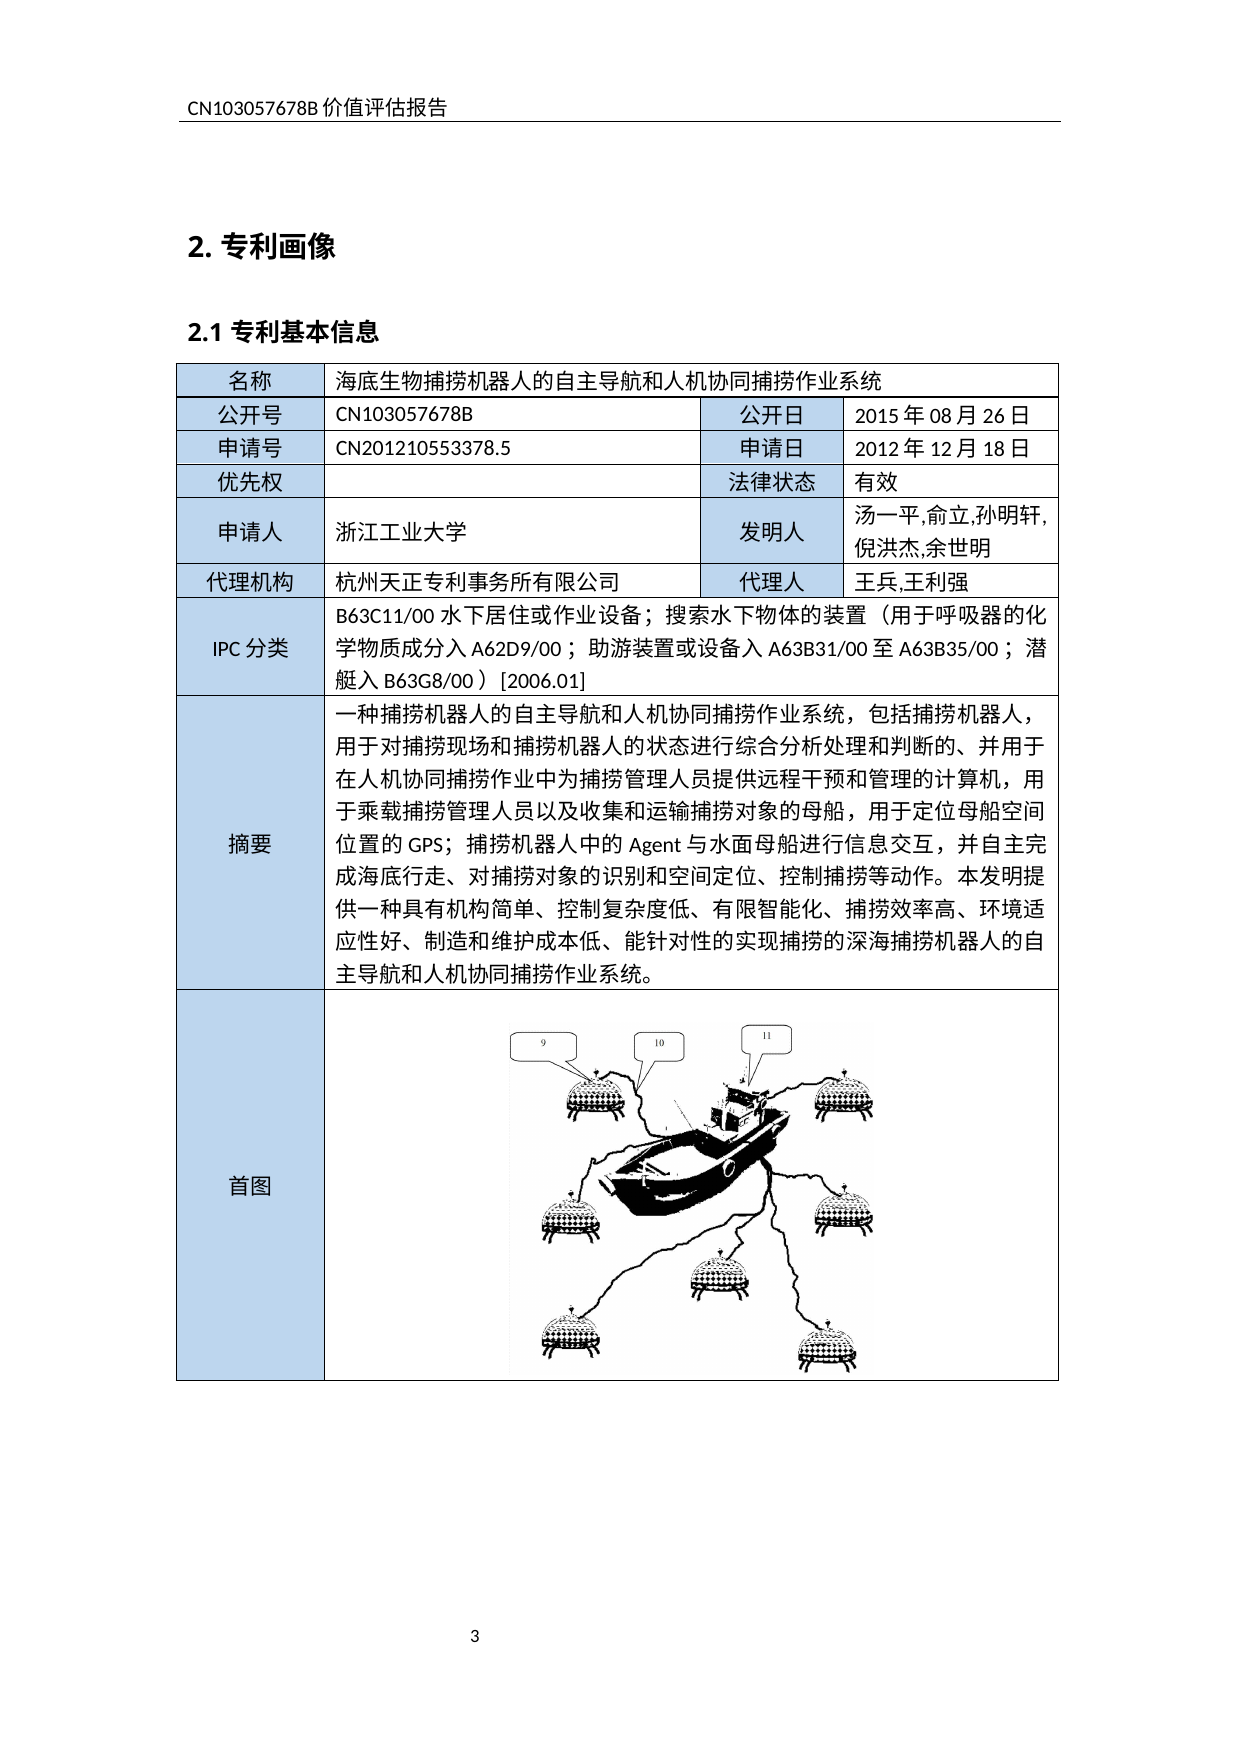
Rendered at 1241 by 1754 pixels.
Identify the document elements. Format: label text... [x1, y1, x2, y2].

table_cell 申请人 [177, 498, 324, 563]
table_cell 2012年12月18日 [844, 431, 1058, 463]
table_cell 发明人 [701, 498, 843, 563]
table_cell IPC分类 [177, 598, 324, 695]
table_cell B63C11/00 水下居住或作业设备；搜索水下物体的装置（用于呼吸器的化学物质成分入A62D9/00 ；助游装置或设备入 A63B31/00 至A63B35/00 ；潜艇入B63G8/00 ）[2006.01] [325, 598, 1058, 695]
table_cell 浙江工业大学 [325, 498, 700, 563]
table_header 海底生物捕捞机器人的自主导航和人机协同捕捞作业系统 [325, 364, 1058, 396]
subtitle 专利基本信息 [187, 298, 1053, 363]
table_cell 公开号 [177, 398, 324, 430]
table_cell 2015年08月26日 [844, 398, 1058, 430]
table_cell CN103057678B [325, 398, 700, 430]
table_cell 摘要 [177, 696, 324, 989]
table_cell 优先权 [177, 465, 324, 497]
table_cell 申请日 [701, 431, 843, 463]
table_cell 申请号 [177, 431, 324, 463]
table_cell 王兵,王利强 [844, 564, 1058, 597]
table_cell [325, 465, 700, 497]
table_cell 首图 [177, 990, 324, 1380]
table_cell 法律状态 [701, 465, 843, 497]
picture [509, 1022, 874, 1375]
table_cell 有效 [844, 465, 1058, 497]
table_cell [325, 990, 1058, 1380]
table_cell 代理人 [701, 564, 843, 597]
subtitle 专利画像 [187, 212, 1053, 277]
table_cell 一种捕捞机器人的自主导航和人机协同捕捞作业系统，包括捕捞机器人，用于对捕捞现场和捕捞机器人的状态进行综合分析处理和判断的、并用于在人机协同捕捞作业中为捕捞管理人员提供远程干预和管理的计算机，用于乘载捕捞管理人员以及收集和运输捕捞对象的母船，用于定位母船空间位置的GPS；捕捞机器人中的Agent与水面母船进行信息交互，并自主完成海底行走、对捕捞对象的识别和空间定位、控制捕捞等动作。本发明提供一种具有机构简单、控制复杂度低、有限智能化、捕捞效率高、环境适应性好、制造和维护成本低、能针对性的实现捕捞的深海捕捞机器人的自主导航和人机协同捕捞作业系统。 [325, 696, 1058, 989]
table_cell 公开日 [701, 398, 843, 430]
table_cell 汤一平,俞立,孙明轩,倪洪杰,余世明 [844, 498, 1058, 563]
table_cell CN201210553378.5 [325, 431, 700, 463]
table_cell 杭州天正专利事务所有限公司 [325, 564, 700, 597]
table_header 名称 [177, 364, 324, 396]
table_cell 代理机构 [177, 564, 324, 597]
